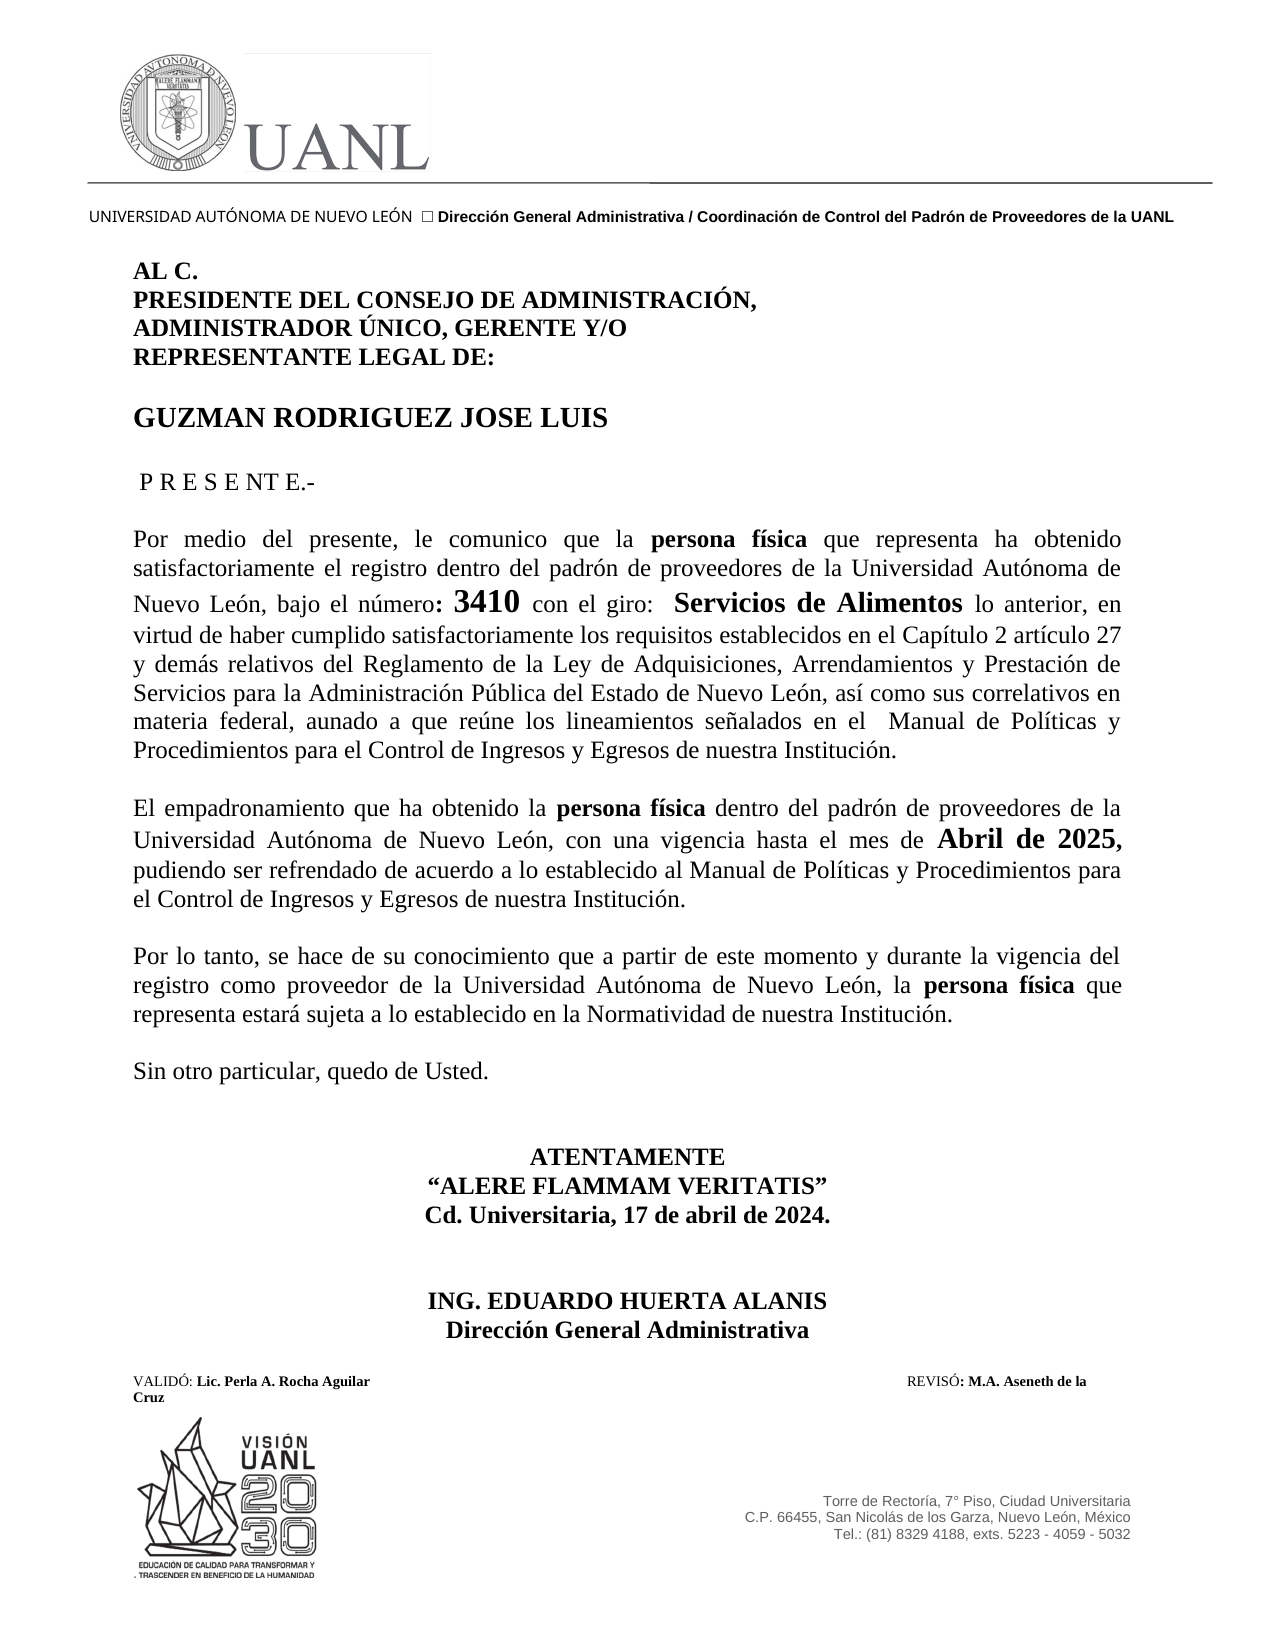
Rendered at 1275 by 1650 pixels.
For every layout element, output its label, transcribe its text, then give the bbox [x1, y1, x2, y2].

text “ALERE FLAMMAM VERITATIS” [133, 1171, 1122, 1200]
text P R E S E NT E.- [133, 467, 1122, 496]
picture [137, 1417, 318, 1578]
text VALIDÓ: Lic. Perla A. Rocha Aguilar REVISÓ: M.A. Aseneth de la Cruz [133, 1372, 1122, 1406]
text ING. EDUARDO HUERTA ALANIS [133, 1286, 1122, 1315]
text PRESIDENTE DEL CONSEJO DE ADMINISTRACIÓN, [133, 285, 1122, 313]
text ATENTAMENTE [133, 1142, 1122, 1171]
text AL C. [133, 256, 1122, 285]
text Sin otro particular, quedo de Usted. [133, 1056, 1122, 1085]
picture [118, 53, 431, 172]
text Por lo tanto, se hace de su conocimiento que a partir de este momento y durante la vigencia del registro como proveedor de la Universidad Autónoma de Nuevo León, la persona física que representa estará sujeta a lo establecido en la Normatividad de nuestra Institución. [133, 941, 1122, 1027]
subtitle Cd. Universitaria, 17 de abril de 2024. [133, 1200, 1122, 1229]
text REPRESENTANTE LEGAL DE: [133, 342, 1122, 371]
text El empadronamiento que ha obtenido la persona física dentro del padrón de proveedores de la Universidad Autónoma de Nuevo León, con una vigencia hasta el mes de Abril de 2025, pudiendo ser refrendado de acuerdo a lo establecido al Manual de Políticas y Procedimientos para el Control de Ingresos y Egresos de nuestra Institución. [133, 793, 1122, 912]
text GUZMAN RODRIGUEZ JOSE LUIS [133, 400, 1122, 433]
text ADMINISTRADOR ÚNICO, GERENTE Y/O [133, 313, 1122, 342]
text Dirección General Administrativa [133, 1315, 1122, 1344]
text Por medio del presente, le comunico que la persona física que representa ha obtenido satisfactoriamente el registro dentro del padrón de proveedores de la Universidad Autónoma de Nuevo León, bajo el número: 3410 con el giro: Servicios de Alimentos lo anterior, en virtud de haber cumplido satisfactoriamente los requisitos establecidos en el Capítulo 2 artículo 27 y demás relativos del Reglamento de la Ley de Adquisiciones, Arrendamientos y Prestación de Servicios para la Administración Pública del Estado de Nuevo León, así como sus correlativos en materia federal, aunado a que reúne los lineamientos señalados en el Manual de Políticas y Procedimientos para el Control de Ingresos y Egresos de nuestra Institución. [133, 524, 1122, 764]
